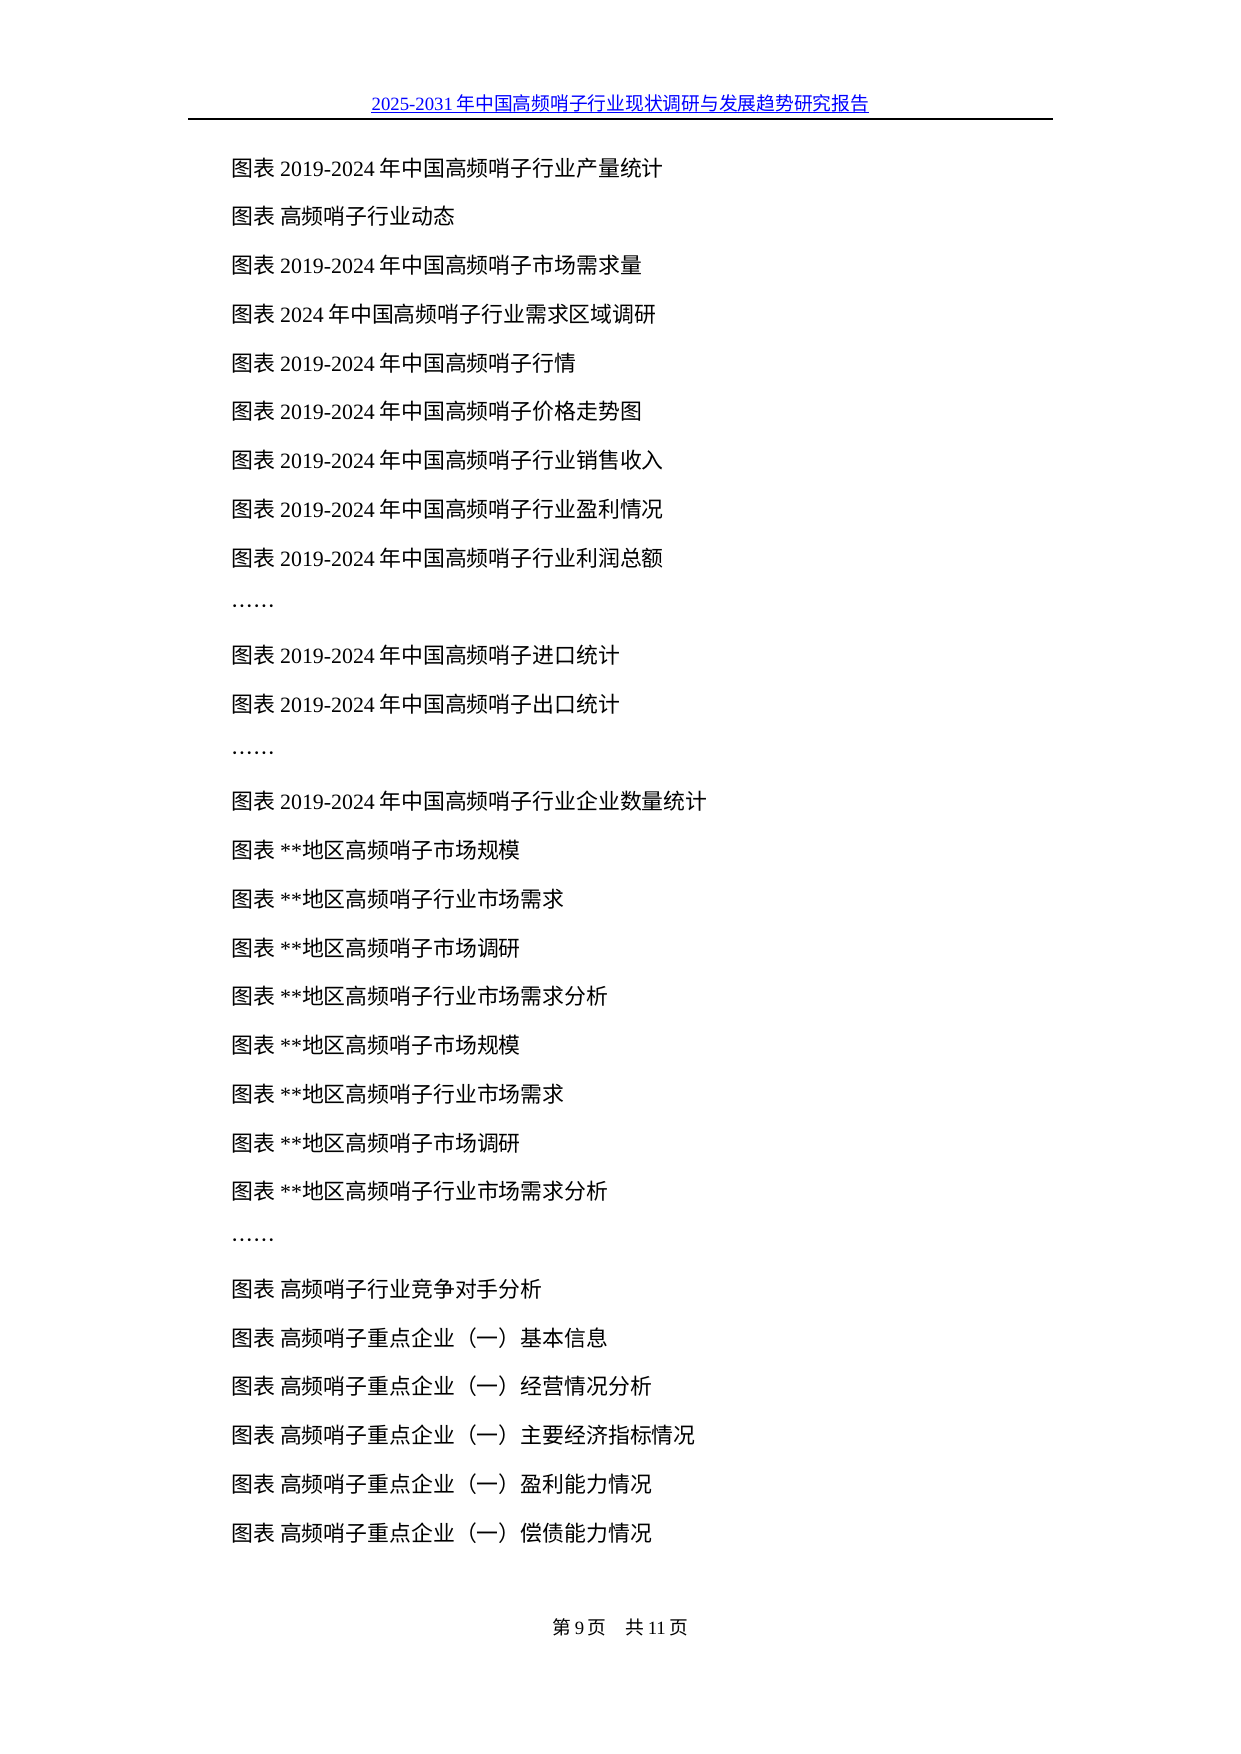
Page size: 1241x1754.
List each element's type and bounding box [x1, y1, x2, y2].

text [187, 150, 1053, 1548]
